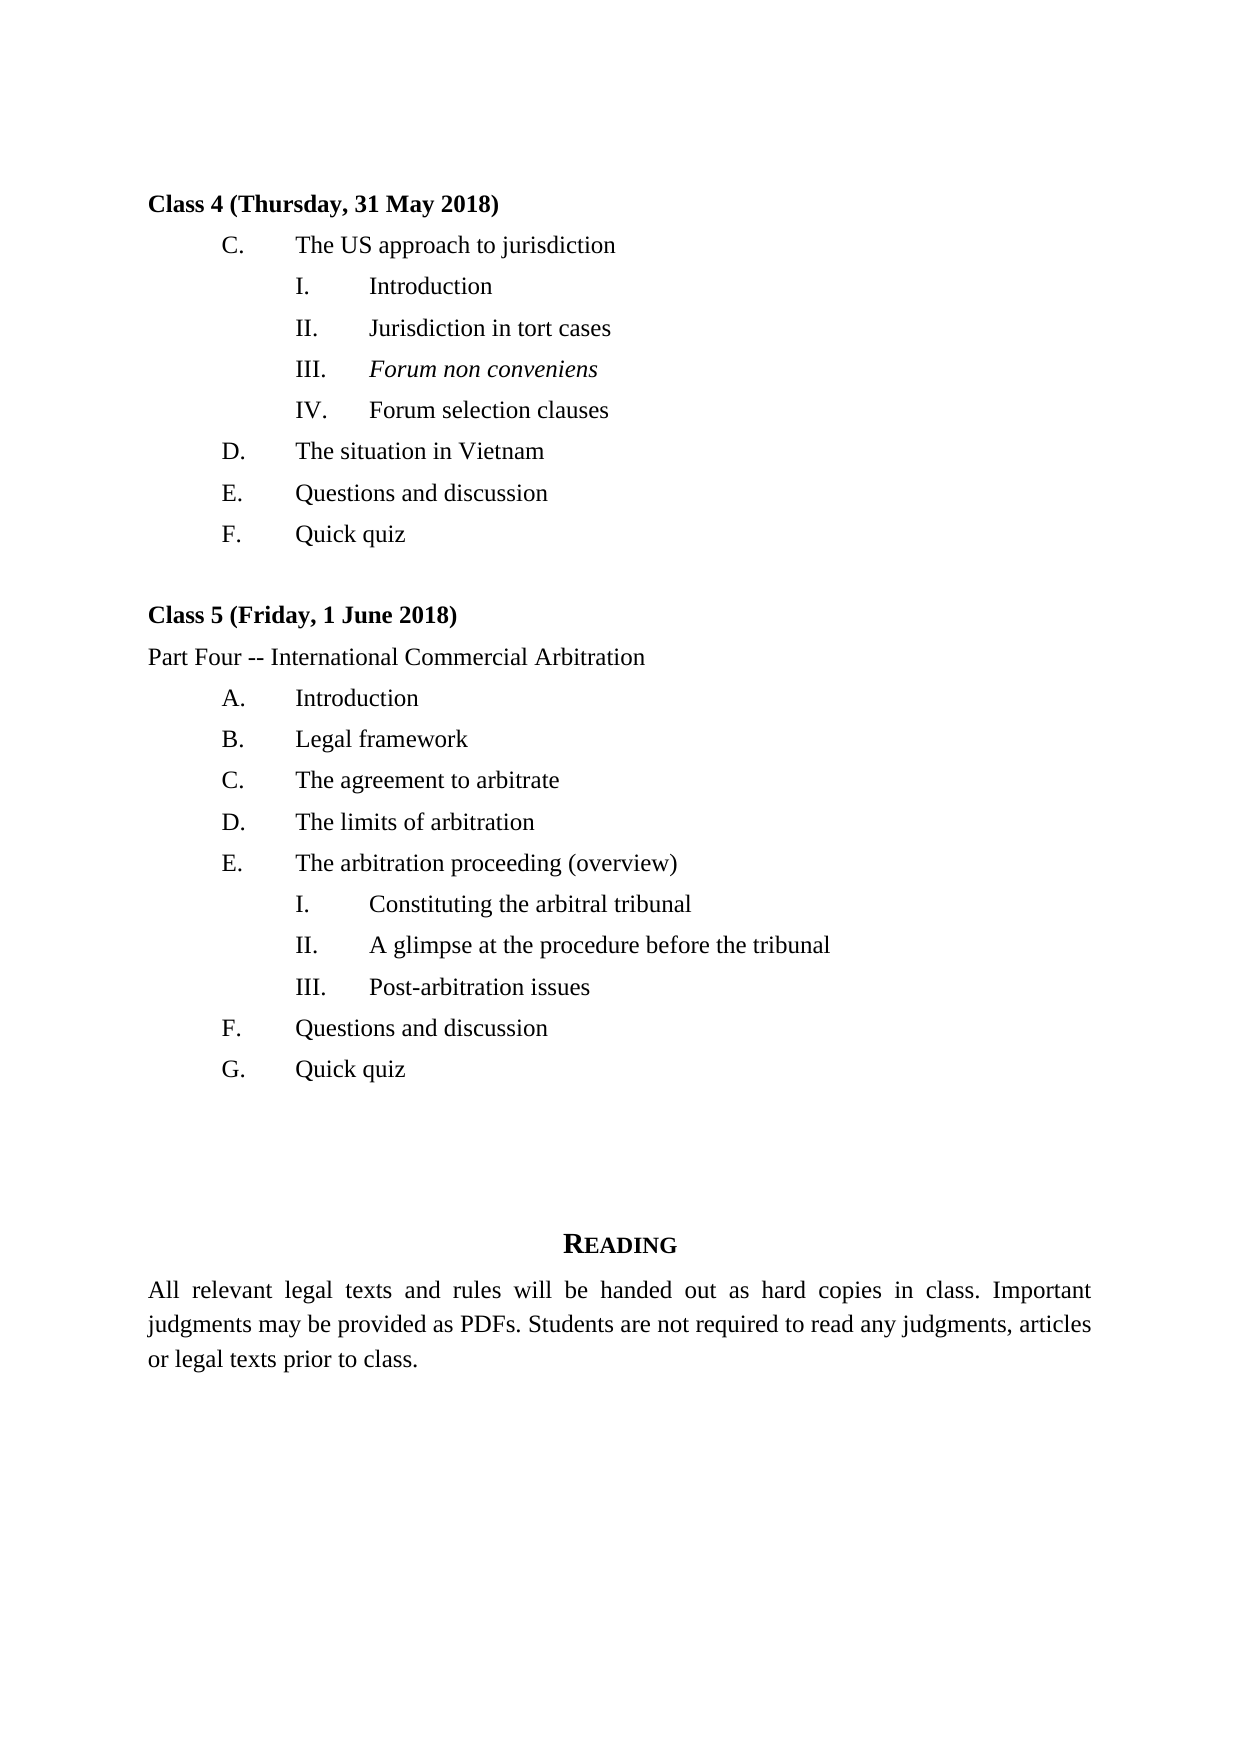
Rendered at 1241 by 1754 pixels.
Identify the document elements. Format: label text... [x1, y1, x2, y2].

text D. The situation in Vietnam [148, 436, 1093, 465]
text F. Quick quiz [148, 519, 1093, 548]
text D. The limits of arbitration [148, 807, 1093, 836]
text Part Four -- International Commercial Arbitration [148, 642, 1093, 671]
text IV. Forum selection clauses [148, 395, 1093, 424]
text Reading [148, 1226, 1093, 1260]
text All relevant legal texts and rules will be handed out as hard copies in class. Important judgments may be provided as PDFs. Students are not required to read any judgments, articles or legal texts prior to class. [148, 1275, 1093, 1373]
text I. Constituting the arbitral tribunal [148, 889, 1093, 918]
text II. Jurisdiction in tort cases [148, 313, 1093, 341]
text G. Quick quiz [148, 1054, 1093, 1083]
text Class 4 (Thursday, 31 May 2018) [148, 189, 1093, 218]
text C. The agreement to arbitrate [148, 766, 1093, 794]
text A. Introduction [148, 683, 1093, 712]
text I. Introduction [148, 271, 1093, 300]
text Class 5 (Friday, 1 June 2018) [148, 601, 1093, 629]
text E. Questions and discussion [148, 478, 1093, 506]
text III. Post-arbitration issues [148, 972, 1093, 1001]
text C. The US approach to jurisdiction [148, 230, 1093, 259]
text B. Legal framework [148, 724, 1093, 753]
text E. The arbitration proceeding (overview) [148, 848, 1093, 877]
text II. A glimpse at the procedure before the tribunal [148, 931, 1093, 959]
text III. Forum non conveniens [148, 354, 1093, 383]
text F. Questions and discussion [148, 1013, 1093, 1042]
